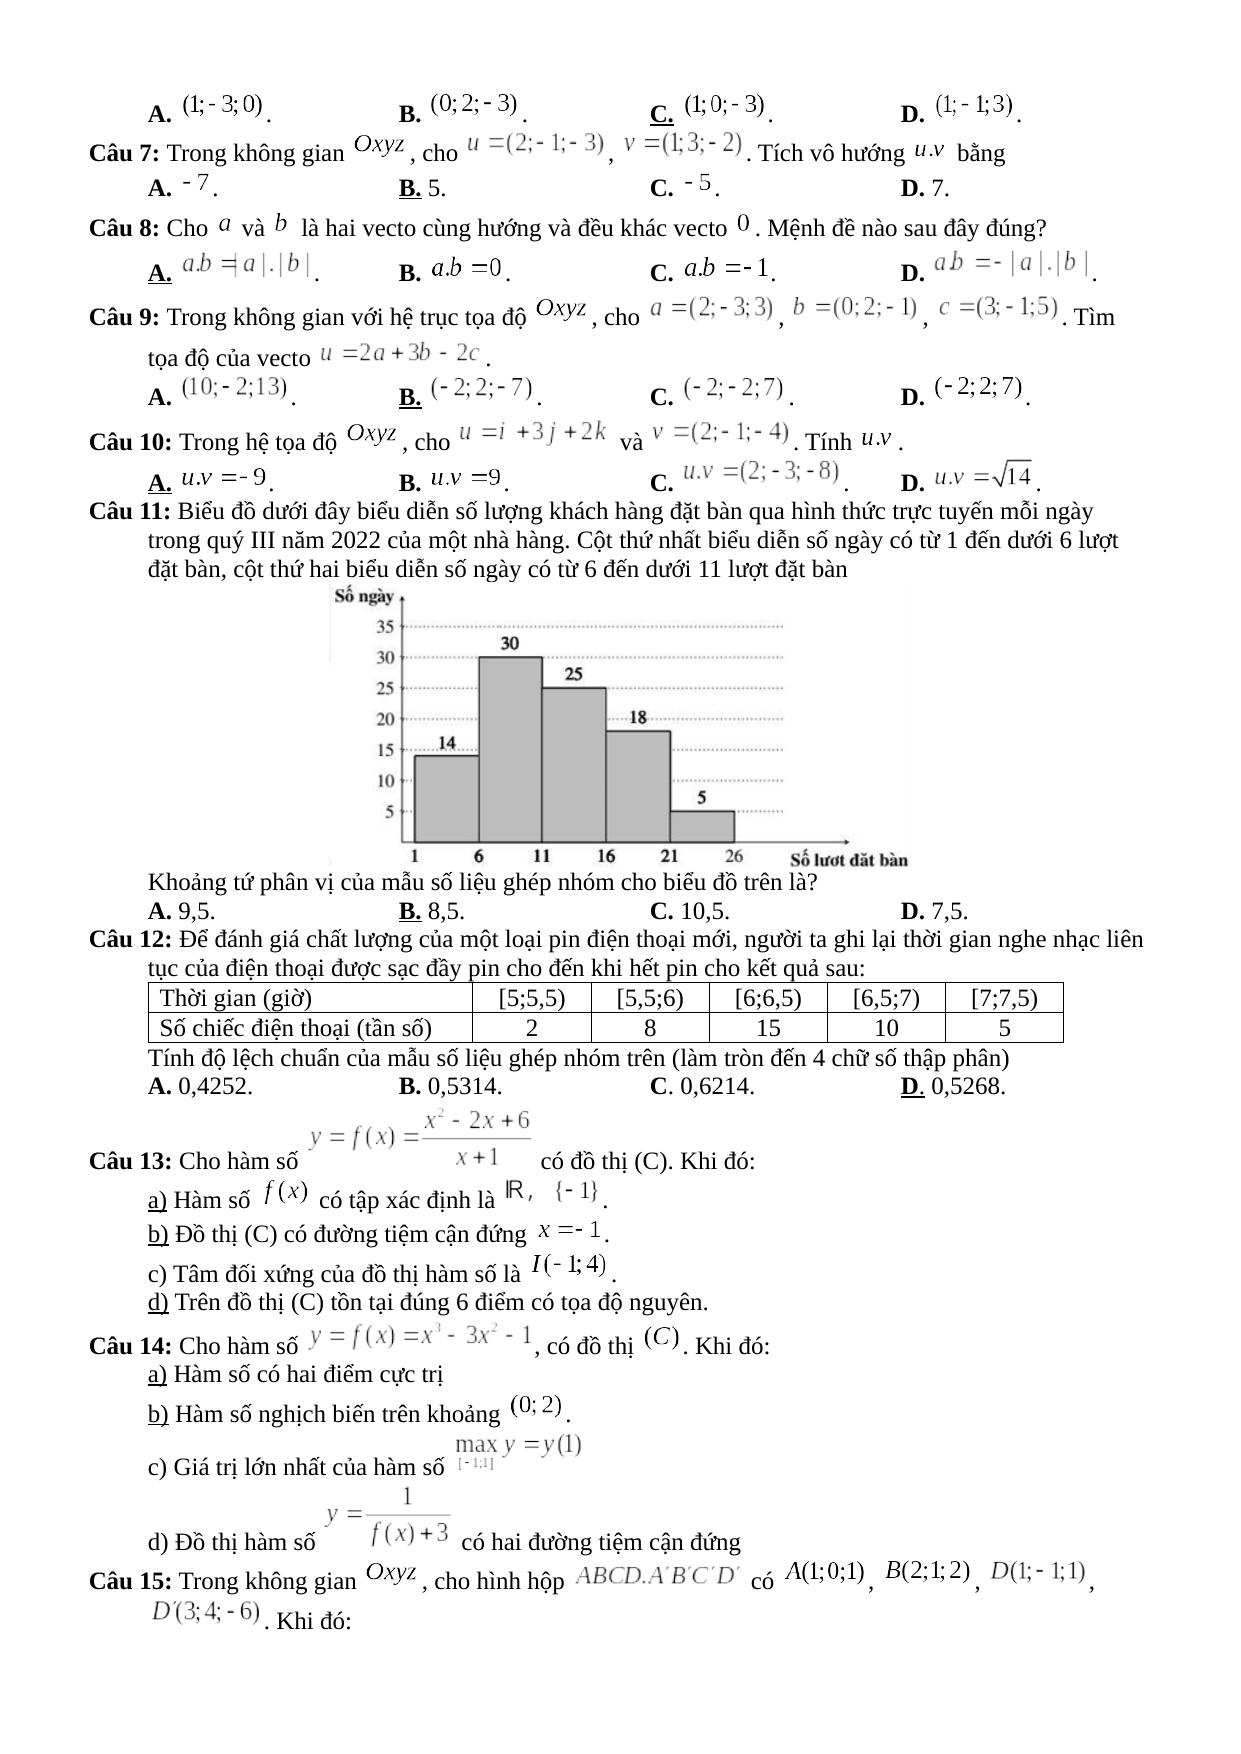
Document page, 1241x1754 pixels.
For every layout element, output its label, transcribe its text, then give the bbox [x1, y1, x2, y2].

text A. 9,5. B. 8,5. C. 10,5. D. 7,5. [148, 896, 1152, 924]
text Tính độ lệch chuẩn của mẫu số liệu ghép nhóm trên (làm tròn đến 4 chữ số thập phân) [148, 1043, 1152, 1071]
text a) Hàm số có tập xác định là . [148, 1175, 1152, 1214]
text A. . B. . C. . D. . [148, 242, 1152, 287]
text A. 0,4252. B. 0,5314. C. 0,6214. D. 0,5268. [148, 1071, 1152, 1100]
table_header [5,5;6) [592, 983, 709, 1012]
text A. . B. . C. . D. . [148, 88, 1152, 128]
text d) Trên đồ thị (C) tồn tại đúng 6 điểm có tọa độ nguyên. [148, 1287, 1152, 1316]
table_cell 8 [592, 1013, 709, 1042]
text Khoảng tứ phân vị của mẫu số liệu ghép nhóm cho biểu đồ trên là? [148, 867, 1152, 896]
text A. . B. . C. . D. . [148, 372, 1152, 411]
text d) Đồ thị hàm số có hai đường tiệm cận đứng [148, 1481, 1152, 1556]
text c) Giá trị lớn nhất của hàm số [148, 1428, 1152, 1481]
table_header [6,5;7) [828, 983, 945, 1012]
table_header Thời gian (giờ) [149, 983, 472, 1012]
table_cell Số chiếc điện thoại (tần số) [149, 1013, 472, 1042]
text b) Hàm số nghịch biến trên khoảng . [148, 1388, 1152, 1428]
text Câu 15: Trong không gian , cho hình hộp có , , , . Khi đó: [88, 1556, 1152, 1634]
table_cell 15 [710, 1013, 827, 1042]
text A. . B. . C. . D. . [148, 456, 1152, 496]
text Câu 7: Trong không gian , cho , . Tích vô hướng bằng [88, 128, 1152, 167]
table_cell 5 [946, 1013, 1063, 1042]
text a) Hàm số có hai điểm cực trị [148, 1359, 1152, 1388]
text Câu 8: Cho và là hai vecto cùng hướng và đều khác vecto . Mệnh đề nào sau đây đúng? [88, 201, 1152, 242]
text Câu 13: Cho hàm số có đồ thị (C). Khi đó: [88, 1100, 1152, 1175]
text Câu 14: Cho hàm số , có đồ thị . Khi đó: [88, 1316, 1152, 1359]
table_header [5;5,5) [473, 983, 591, 1012]
text c) Tâm đối xứng của đồ thị hàm số là . [148, 1248, 1152, 1287]
text Câu 12: Để đánh giá chất lượng của một loại pin điện thoại mới, người ta ghi lại thời gian nghe nhạc liên tục của điện thoại được sạc đầy pin cho đến khi hết pin cho kết quả sau: [88, 924, 1152, 982]
table_header [6;6,5) [710, 983, 827, 1012]
picture [328, 582, 912, 867]
text Câu 9: Trong không gian với hệ trục tọa độ , cho , , . Tìm tọa độ của vecto . [88, 287, 1152, 372]
text Câu 11: Biểu đồ dưới đây biểu diễn số lượng khách hàng đặt bàn qua hình thức trực tuyến mỗi ngày trong quý III năm 2022 của một nhà hàng. Cột thứ nhất biểu diễn số ngày có từ 1 đến dưới 6 lượt đặt bàn, cột thứ hai biểu diễn số ngày có từ 6 đến dưới 11 lượt đặt bàn [88, 496, 1152, 583]
text b) Đồ thị (C) có đường tiệm cận đứng . [148, 1214, 1152, 1248]
table_cell 2 [473, 1013, 591, 1042]
table_header [7;7,5) [946, 983, 1063, 1012]
text Câu 10: Trong hệ tọa độ , cho và . Tính . [88, 411, 1152, 456]
table_cell 10 [828, 1013, 945, 1042]
text A. . B. 5. C. . D. 7. [148, 167, 1152, 201]
